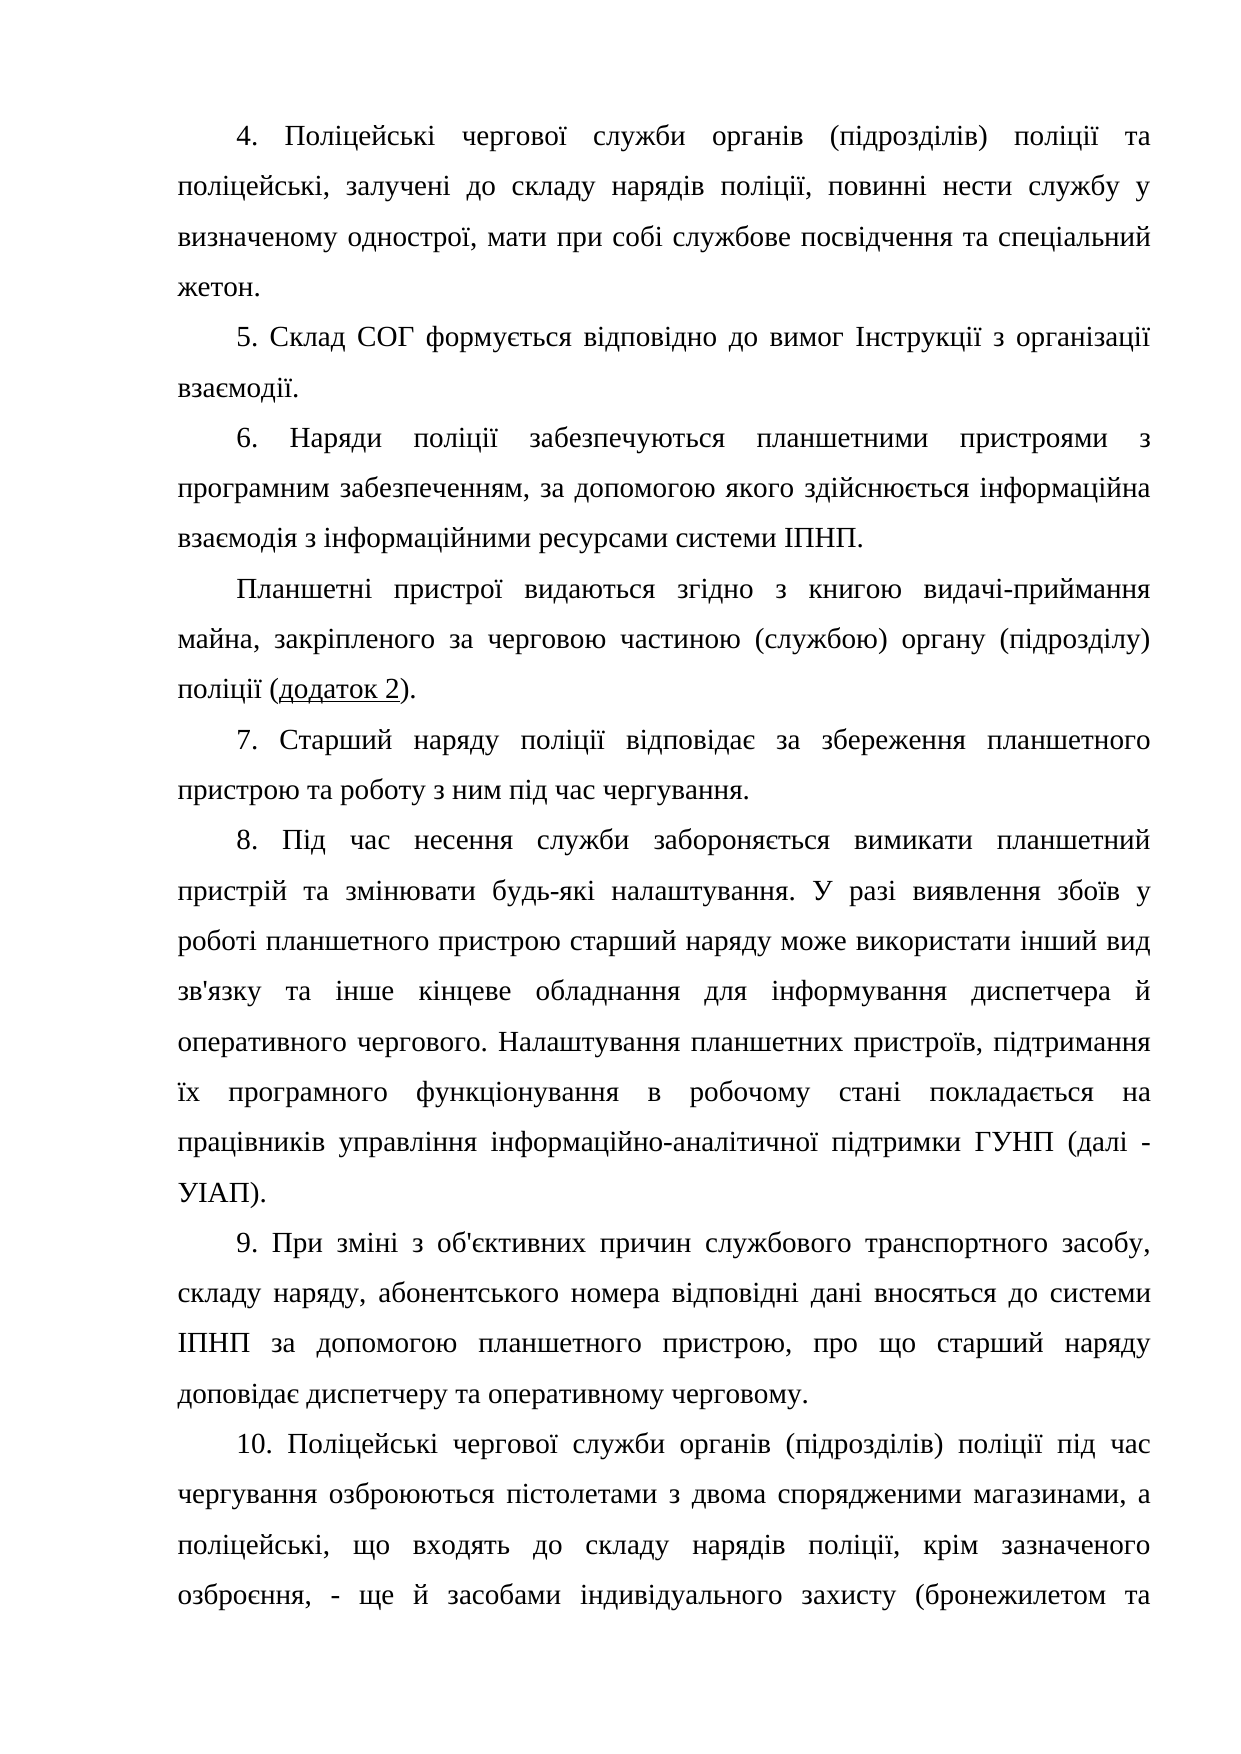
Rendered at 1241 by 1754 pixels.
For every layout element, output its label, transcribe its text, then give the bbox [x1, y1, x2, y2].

text 8. Під час несення служби забороняється вимикати планшетний пристрій та змінювати будь-які налаштування. У разі виявлення збоїв у роботі планшетного пристрою старший наряду може використати інший вид зв'язку та інше кінцеве обладнання для інформування диспетчера й оперативного чергового. Налаштування планшетних пристроїв, підтримання їх програмного функціонування в робочому стані покладається на працівників управління інформаційно-аналітичної підтримки ГУНП (далі - УІАП). [177, 822, 1152, 1208]
text 4. Поліцейські чергової служби органів (підрозділів) поліції та поліцейські, залучені до складу нарядів поліції, повинні нести службу у визначеному однострої, мати при собі службове посвідчення та спеціальний жетон. [177, 118, 1152, 303]
text 6. Наряди поліції забезпечуються планшетними пристроями з програмним забезпеченням, за допомогою якого здійснюється інформаційна взаємодія з інформаційними ресурсами системи ІПНП. [177, 420, 1152, 554]
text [177, 1426, 1152, 1611]
text 9. При зміні з об'єктивних причин службового транспортного засобу, складу наряду, абонентського номера відповідні дані вносяться до системи ІПНП за допомогою планшетного пристрою, про що старший наряду доповідає диспетчеру та оперативному черговому. [177, 1225, 1152, 1409]
text Планшетні пристрої видаються згідно з книгою видачі-приймання майна, закріпленого за черговою частиною (службою) органу (підрозділу) поліції (додаток 2). [177, 571, 1152, 705]
text 7. Старший наряду поліції відповідає за збереження планшетного пристрою та роботу з ним під час чергування. [177, 722, 1152, 806]
text 5. Склад СОГ формується відповідно до вимог Інструкції з організації взаємодії. [177, 319, 1152, 403]
